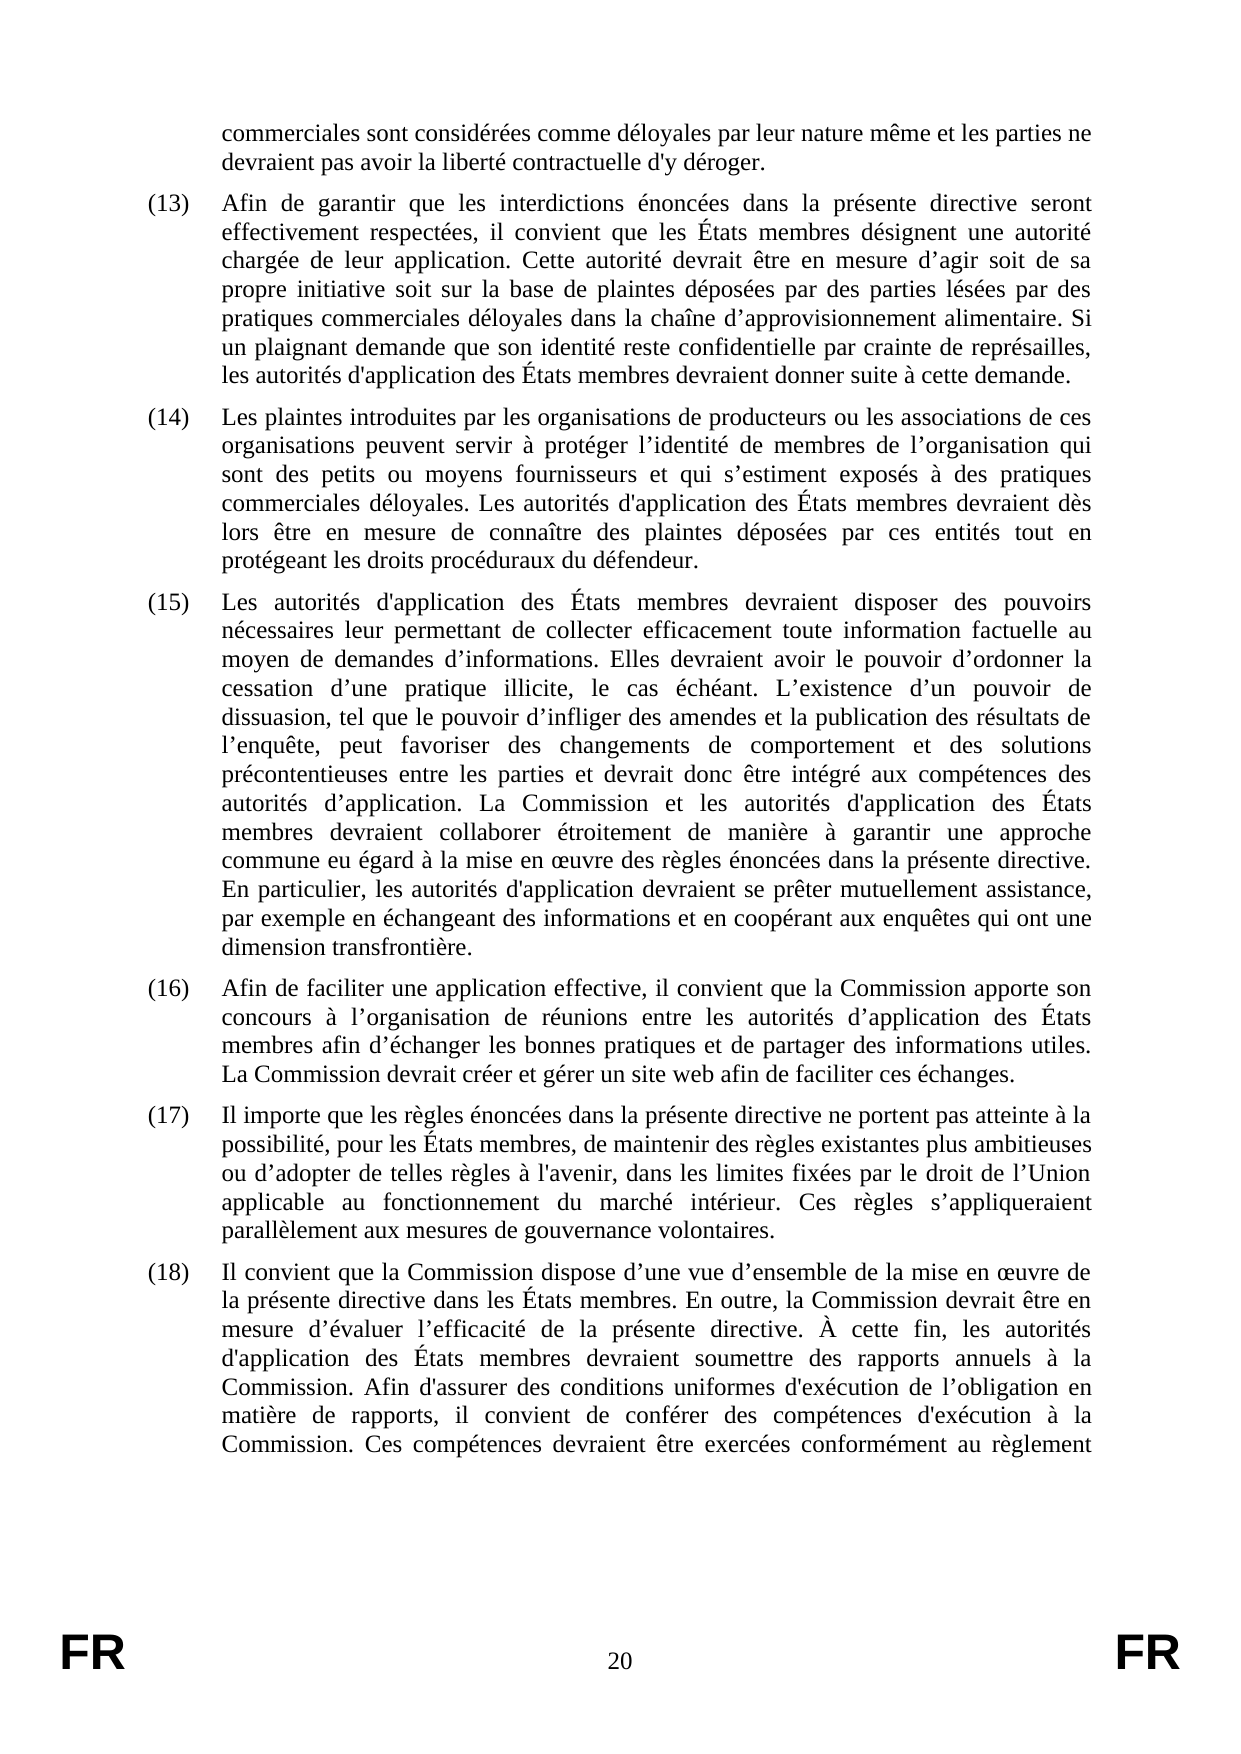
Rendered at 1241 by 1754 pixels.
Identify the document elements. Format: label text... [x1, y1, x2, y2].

text (13) Afin de garantir que les interdictions énoncées dans la présente directive seront effectivement respectées, il convient que les États membres désignent une autorité chargée de leur application. Cette autorité devrait être en mesure d’agir soit de sa propre initiative soit sur la base de plaintes déposées par des parties lésées par des pratiques commerciales déloyales dans la chaîne d’approvisionnement alimentaire. Si un plaignant demande que son identité reste confidentielle par crainte de représailles, les autorités d'application des États membres devraient donner suite à cette demande. [148, 188, 1093, 389]
text (17) Il importe que les règles énoncées dans la présente directive ne portent pas atteinte à la possibilité, pour les États membres, de maintenir des règles existantes plus ambitieuses ou d’adopter de telles règles à l'avenir, dans les limites fixées par le droit de l’Union applicable au fonctionnement du marché intérieur. Ces règles s’appliqueraient parallèlement aux mesures de gouvernance volontaires. [148, 1101, 1093, 1244]
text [148, 1257, 1093, 1487]
text (15) Les autorités d'application des États membres devraient disposer des pouvoirs nécessaires leur permettant de collecter efficacement toute information factuelle au moyen de demandes d’informations. Elles devraient avoir le pouvoir d’ordonner la cessation d’une pratique illicite, le cas échéant. L’existence d’un pouvoir de dissuasion, tel que le pouvoir d’infliger des amendes et la publication des résultats de l’enquête, peut favoriser des changements de comportement et des solutions précontentieuses entre les parties et devrait donc être intégré aux compétences des autorités d’application. La Commission et les autorités d'application des États membres devraient collaborer étroitement de manière à garantir une approche commune eu égard à la mise en œuvre des règles énoncées dans la présente directive. En particulier, les autorités d'application devraient se prêter mutuellement assistance, par exemple en échangeant des informations et en coopérant aux enquêtes qui ont une dimension transfrontière. [148, 587, 1093, 961]
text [148, 118, 1093, 176]
text (16) Afin de faciliter une application effective, il convient que la Commission apporte son concours à l’organisation de réunions entre les autorités d’application des États membres afin d’échanger les bonnes pratiques et de partager des informations utiles. La Commission devrait créer et gérer un site web afin de faciliter ces échanges. [148, 973, 1093, 1088]
text (14) Les plaintes introduites par les organisations de producteurs ou les associations de ces organisations peuvent servir à protéger l’identité de membres de l’organisation qui sont des petits ou moyens fournisseurs et qui s’estiment exposés à des pratiques commerciales déloyales. Les autorités d'application des États membres devraient dès lors être en mesure de connaître des plaintes déposées par ces entités tout en protégeant les droits procéduraux du défendeur. [148, 402, 1093, 574]
